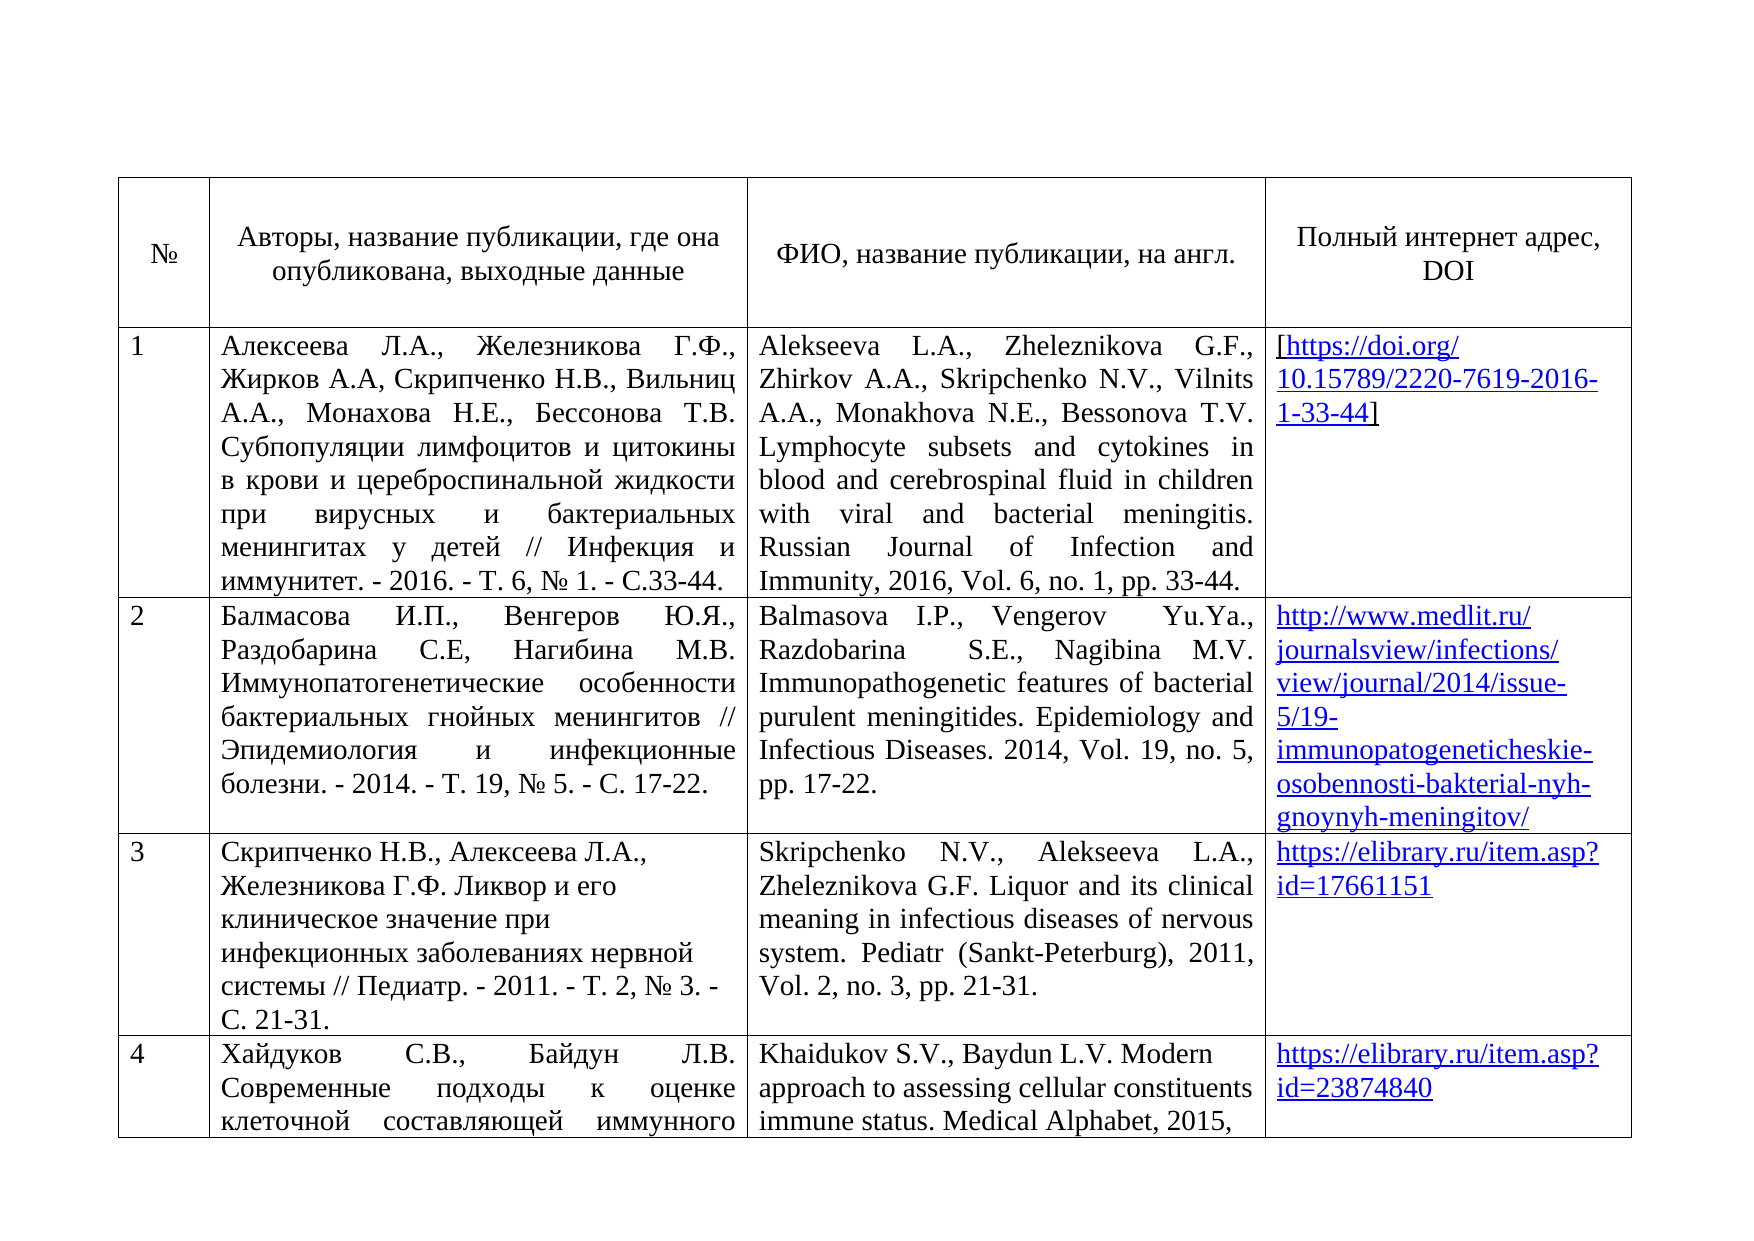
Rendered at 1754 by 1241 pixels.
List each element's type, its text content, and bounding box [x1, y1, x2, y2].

table_cell Алексеева Л.А., Железникова Г.Ф., Жирков А.А, Скрипченко Н.В., Вильниц А.А., Монахова Н.Е., Бессонова Т.В. Субпопуляции лимфоцитов и цитокины в крови и цереброспинальной жидкости при вирусных и бактериальных менингитах у детей // Инфекция и иммунитет. - 2016. - Т. 6, № 1. - С.33-44. [210, 328, 747, 597]
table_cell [210, 1036, 747, 1137]
table_cell Alekseeva L.A., Zheleznikova G.F., Zhirkov A.A., Skripchenko N.V., Vilnits A.A., Monakhova N.E., Bessonova T.V. Lymphocyte subsets and cytokines in blood and cerebrospinal fluid in children with viral and bacterial meningitis. Russian Journal of Infection and Immunity, 2016, Vol. 6, no. 1, pp. 33-44. [748, 328, 1265, 597]
table_header № [119, 178, 209, 327]
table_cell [1266, 1036, 1631, 1137]
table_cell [748, 1036, 1265, 1137]
table_header Полный интернет адрес, DOI [1266, 178, 1631, 327]
table_cell 3 [119, 834, 209, 1035]
table_cell Skripchenko N.V., Alekseeva L.A., Zheleznikova G.F. Liquor and its clinical meaning in infectious diseases of nervous system. Pediatr (Sankt-Peterburg), 2011, Vol. 2, no. 3, pp. 21-31. [748, 834, 1265, 1035]
table_cell Балмасова И.П., Венгеров Ю.Я., Раздобарина С.Е, Нагибина М.В. Иммунопатогенетические особенности бактериальных гнойных менингитов // Эпидемиология и инфекционные болезни. - 2014. - Т. 19, № 5. - С. 17-22. [210, 598, 747, 833]
table_cell https://elibrary.ru/item.asp?id=17661151 [1266, 834, 1631, 1035]
table_cell Скрипченко Н.В., Алексеева Л.А., Железникова Г.Ф. Ликвор и его клиническое значение при инфекционных заболеваниях нервной системы // Педиатр. - 2011. - Т. 2, № 3. - С. 21-31. [210, 834, 747, 1035]
table_header Авторы, название публикации, где она опубликована, выходные данные [210, 178, 747, 327]
table_cell 1 [119, 328, 209, 597]
table_cell http://www.medlit.ru/journalsview/infections/view/journal/2014/issue-5/19-immunopatogeneticheskie-osobennosti-bakterial-nyh-gnoynyh-meningitov/ [1266, 598, 1631, 833]
table_cell 2 [119, 598, 209, 833]
table_cell Balmasova I.P., Vengerov Yu.Ya., Razdobarina S.E., Nagibina M.V. Immunopathogenetic features of bacterial purulent meningitides. Epidemiology and Infectious Diseases. 2014, Vol. 19, no. 5, pp. 17-22. [748, 598, 1265, 833]
table_cell [https://doi.org/10.15789/2220-7619-2016-1-33-44] [1266, 328, 1631, 597]
table_cell 4 [119, 1036, 209, 1137]
table_header ФИО, название публикации, на англ. [748, 178, 1265, 327]
